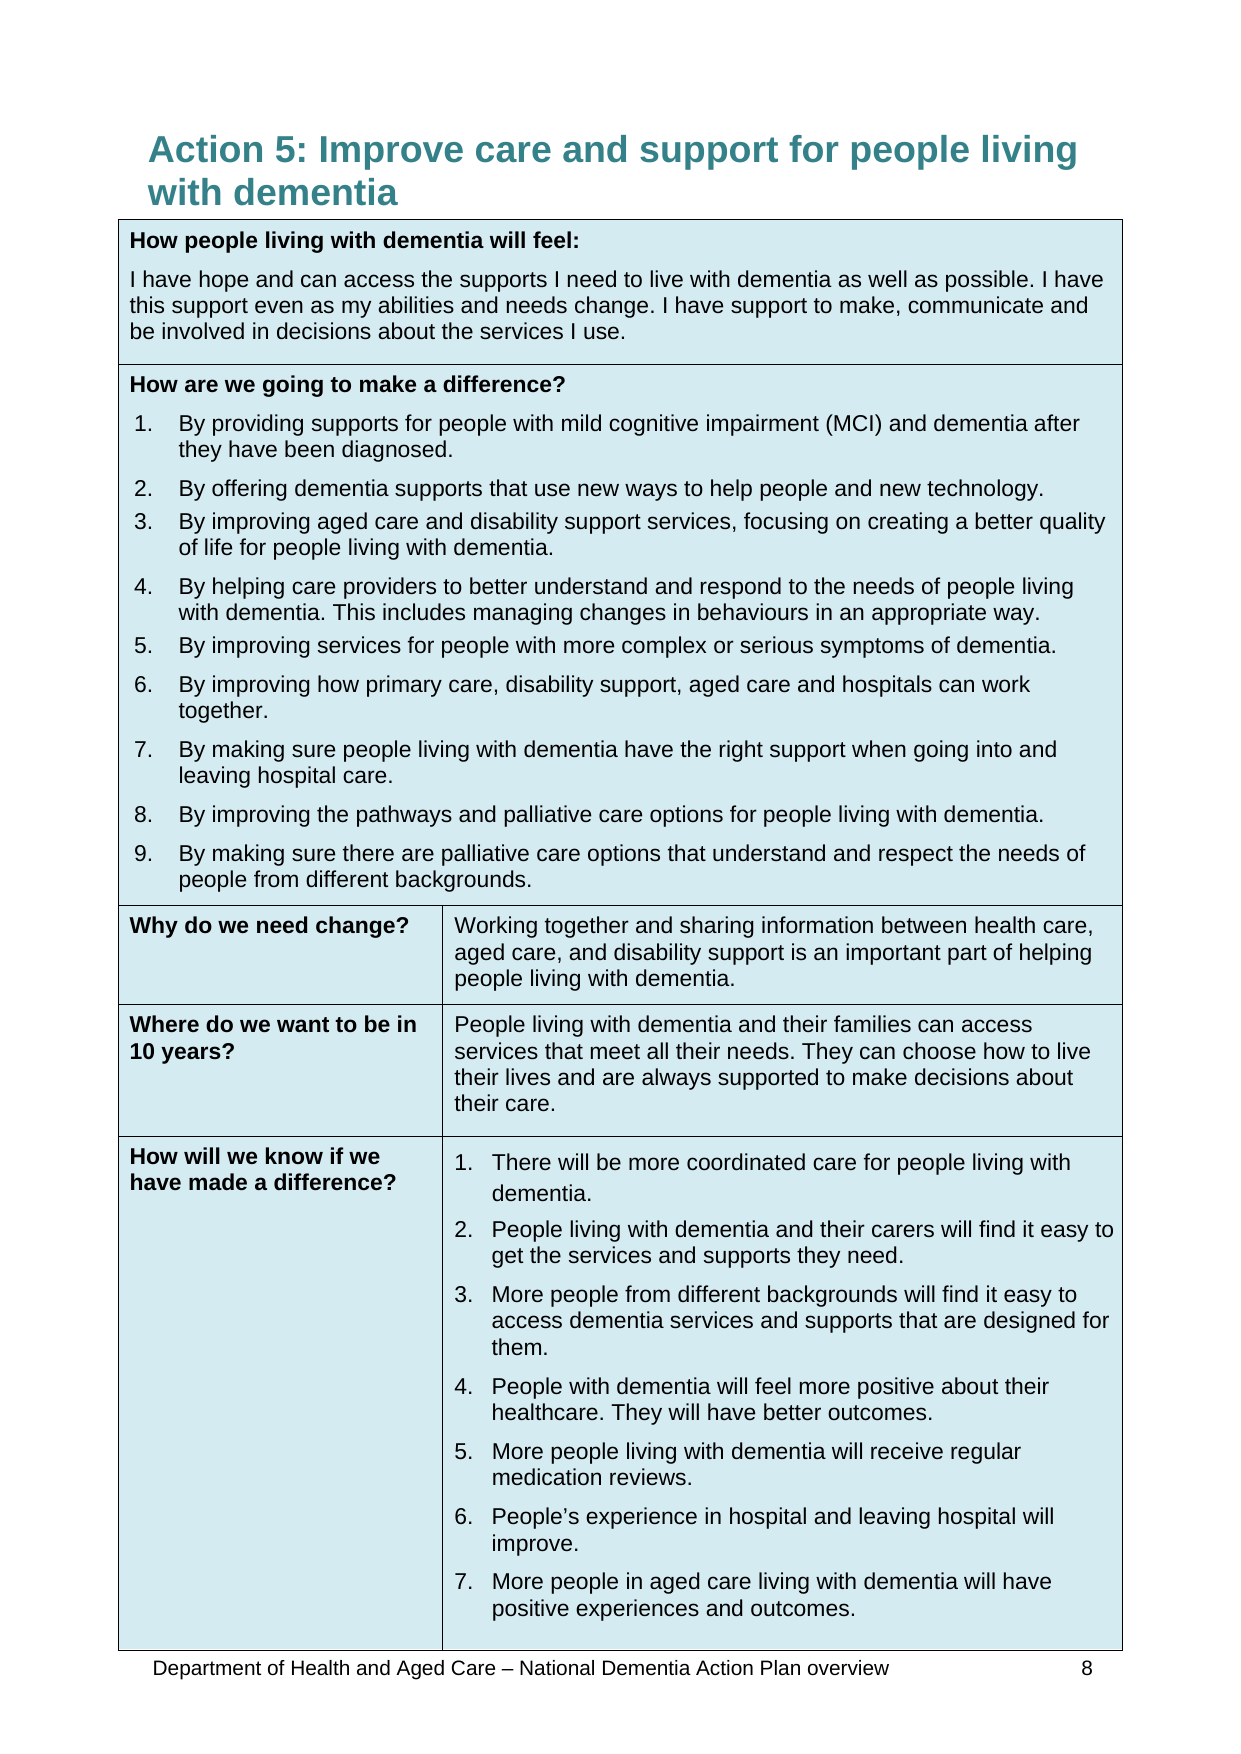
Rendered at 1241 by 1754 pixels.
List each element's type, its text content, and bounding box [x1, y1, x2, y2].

table_cell Working together and sharing information between health care, aged care, and disability support is an important part of helping people living with dementia. [443, 906, 1122, 1004]
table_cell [443, 1137, 1122, 1649]
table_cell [119, 1137, 442, 1649]
table_cell People living with dementia and their families can access services that meet all their needs. They can choose how to live their lives and are always supported to make decisions about their care. [443, 1005, 1122, 1136]
table_cell How are we going to make a difference? By providing supports for people with mild cognitive impairment (MCI) and dementia after they have been diagnosed. By offering dementia supports that use new ways to help people and new technology. By improving aged care and disability support services, focusing on creating a better quality of life for people living with dementia. By helping care providers to better understand and respond to the needs of people living with dementia. This includes managing changes in behaviours in an appropriate way. By improving services for people with more complex or serious symptoms of dementia. By improving how primary care, disability support, aged care and hospitals can work together. By making sure people living with dementia have the right support when going into and leaving hospital care. By improving the pathways and palliative care options for people living with dementia. By making sure there are palliative care options that understand and respect the needs of people from different backgrounds. [119, 365, 1122, 905]
table_cell Where do we want to be in 10 years? [119, 1005, 442, 1136]
table_cell Why do we need change? [119, 906, 442, 1004]
subtitle Action 5: Improve care and support for people living with dementia [148, 127, 1092, 213]
table_header How people living with dementia will feel: I have hope and can access the supports I need to live with dementia as well as possible. I have this support even as my abilities and needs change. I have support to make, communicate and be involved in decisions about the services I use. [119, 220, 1122, 364]
